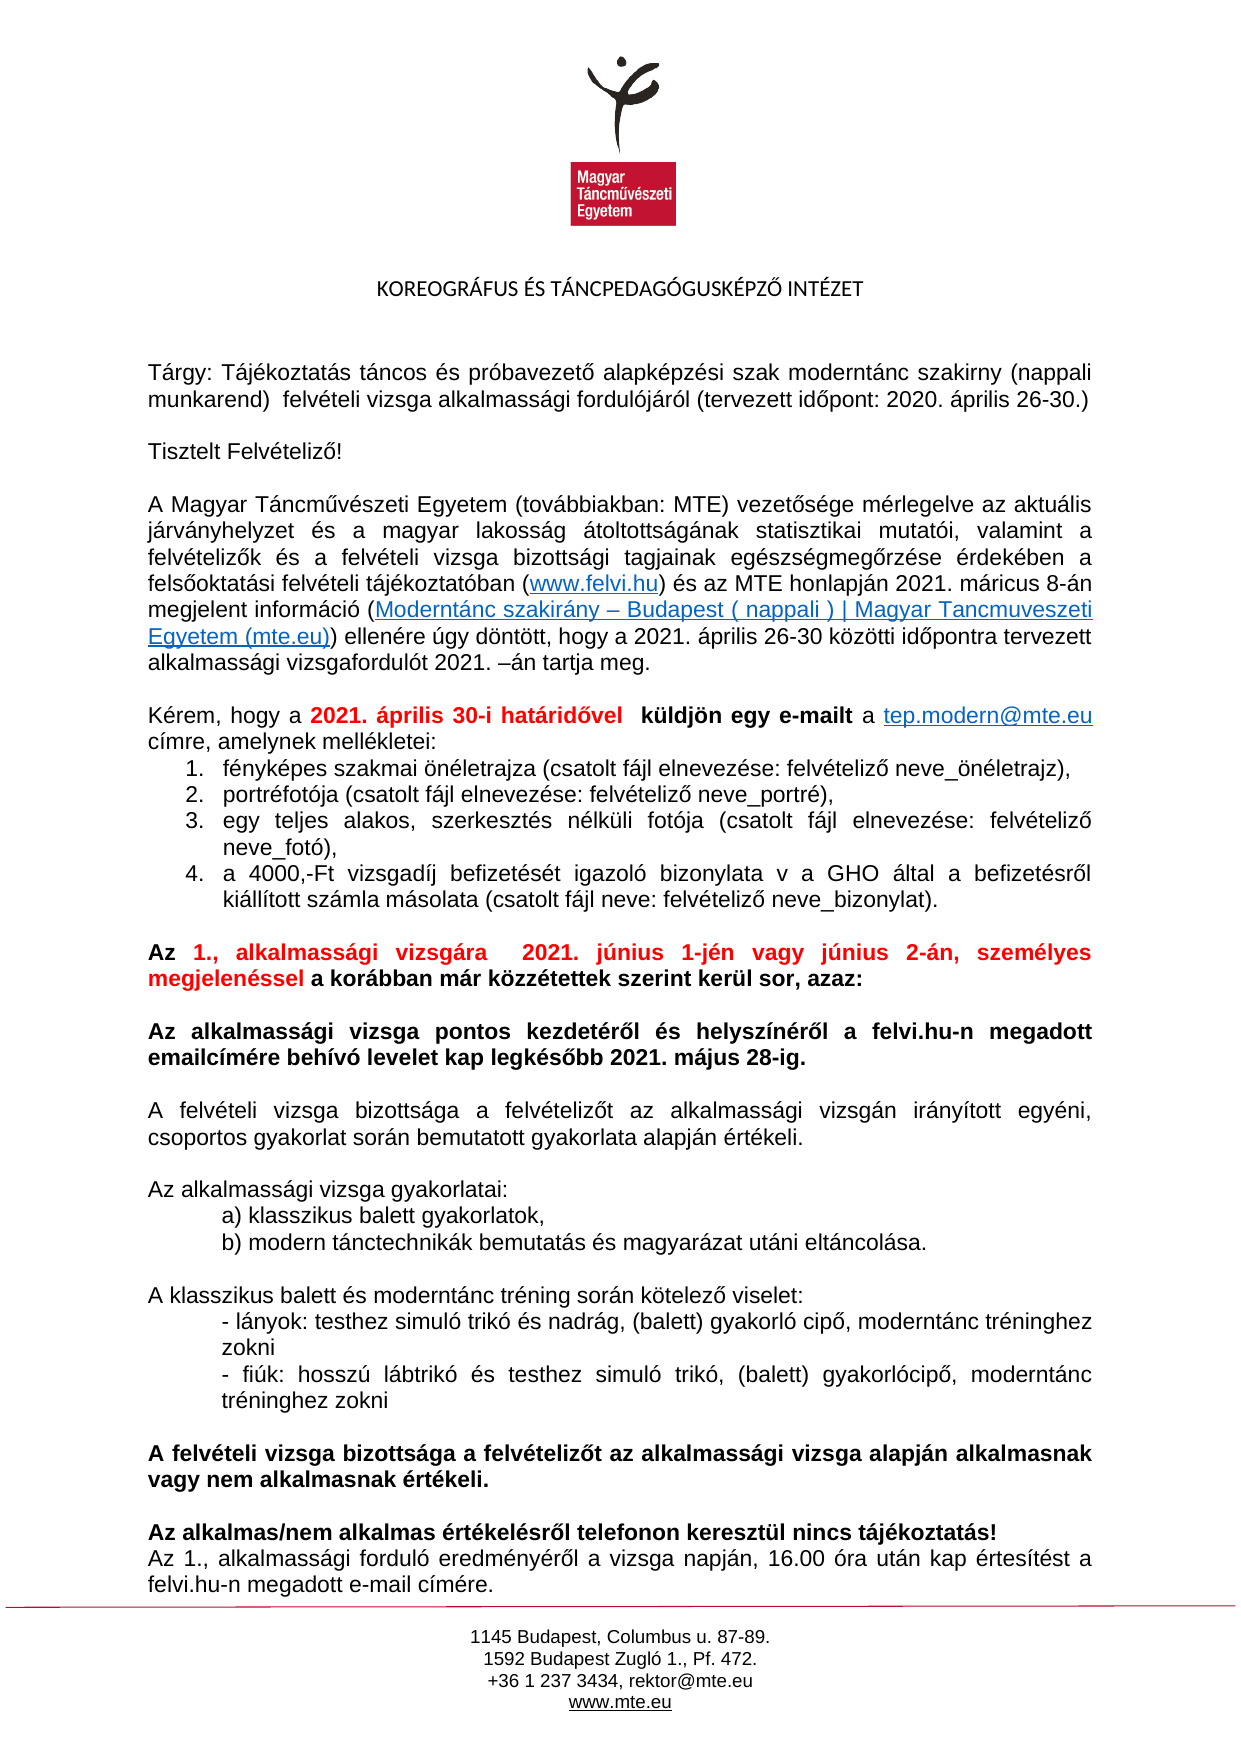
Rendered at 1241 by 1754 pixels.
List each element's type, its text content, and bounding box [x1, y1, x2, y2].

list fényképes szakmai önéletrajza (csatolt fájl elnevezése: felvételiző neve_önéletrajz), [185, 754, 1093, 781]
text Az alkalmas/nem alkalmas értékelésről telefonon keresztül nincs tájékoztatás! [148, 1519, 1093, 1545]
picture [517, 41, 723, 247]
list portréfotója (csatolt fájl elnevezése: felvételiző neve_portré), [185, 781, 1093, 807]
text - fiúk: hosszú lábtrikó és testhez simuló trikó, (balett) gyakorlócipő, moderntánc tréninghez zokni [221, 1361, 1093, 1413]
text Az 1., alkalmassági vizsgára 2021. június 1-jén vagy június 2-án, személyes megjelenéssel a korábban már közzétettek szerint kerül sor, azaz: [148, 939, 1093, 992]
text a) klasszikus balett gyakorlatok, [221, 1202, 1093, 1229]
text b) modern tánctechnikák bemutatás és magyarázat utáni eltáncolása. [221, 1229, 1093, 1255]
list a 4000,-Ft vizsgadíj befizetését igazoló bizonylata v a GHO által a befizetésről kiállított számla másolata (csatolt fájl neve: felvételiző neve_bizonylat). [185, 860, 1093, 913]
text Tárgy: Tájékoztatás táncos és próbavezető alapképzési szak moderntánc szakirny (nappali munkarend) felvételi vizsga alkalmassági fordulójáról (tervezett időpont: 2020. április 26-30.) [148, 359, 1093, 412]
text A felvételi vizsga bizottsága a felvételizőt az alkalmassági vizsgán irányított egyéni, csoportos gyakorlat során bemutatott gyakorlata alapján értékeli. [148, 1097, 1093, 1150]
text Tisztelt Felvételiző! [148, 438, 1093, 464]
text A Magyar Táncművészeti Egyetem (továbbiakban: MTE) vezetősége mérlegelve az aktuális járványhelyzet és a magyar lakosság átoltottságának statisztikai mutatói, valamint a felvételizők és a felvételi vizsga bizottsági tagjainak egészségmegőrzése érdekében a felsőoktatási felvételi tájékoztatóban (www.felvi.hu) és az MTE honlapján 2021. máricus 8-án megjelent információ (Moderntánc szakirány – Budapest ( nappali ) | Magyar Tancmuveszeti Egyetem (mte.eu)) ellenére úgy döntött, hogy a 2021. április 26-30 közötti időpontra tervezett alkalmassági vizsgafordulót 2021. –án tartja meg. [148, 491, 1093, 675]
text Az alkalmassági vizsga gyakorlatai: [148, 1176, 1093, 1202]
text Az alkalmassági vizsga pontos kezdetéről és helyszínéről a felvi.hu-n megadott emailcímére behívó levelet kap legkésőbb 2021. május 28-ig. [148, 1018, 1093, 1071]
list egy teljes alakos, szerkesztés nélküli fotója (csatolt fájl elnevezése: felvételiző neve_fotó), [185, 807, 1093, 860]
text Az 1., alkalmassági forduló eredményéről a vizsga napján, 16.00 óra után kap értesítést a felvi.hu-n megadott e-mail címére. [148, 1545, 1093, 1598]
text - lányok: testhez simuló trikó és nadrág, (balett) gyakorló cipő, moderntánc tréninghez zokni [221, 1308, 1093, 1361]
text A klasszikus balett és moderntánc tréning során kötelező viselet: [148, 1282, 1093, 1308]
text A felvételi vizsga bizottsága a felvételizőt az alkalmassági vizsga alapján alkalmasnak vagy nem alkalmasnak értékeli. [148, 1440, 1093, 1492]
text Kérem, hogy a 2021. április 30-i határidővel küldjön egy e-mailt a tep.modern@mte.eu címre, amelynek mellékletei: [148, 702, 1093, 754]
